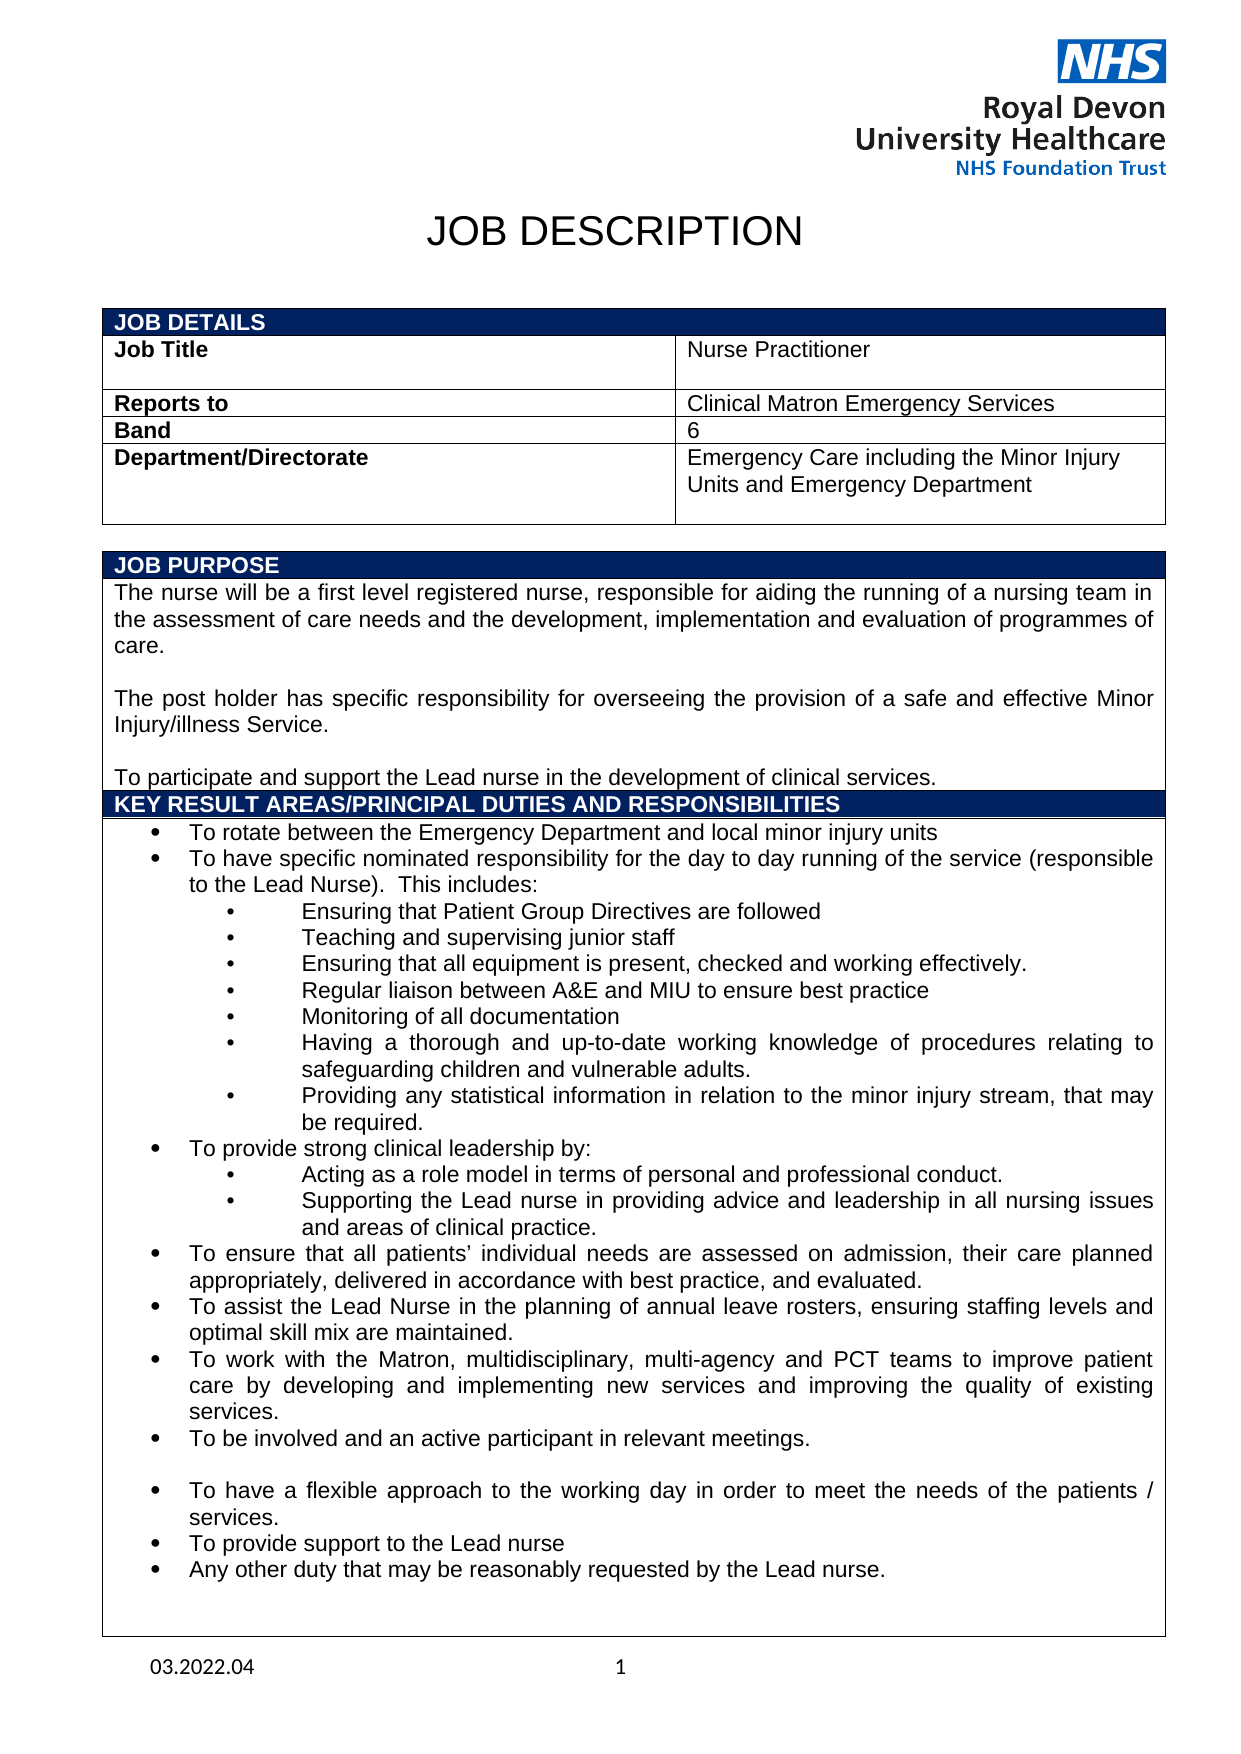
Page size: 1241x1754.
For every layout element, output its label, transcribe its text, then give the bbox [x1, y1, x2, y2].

table_cell Emergency Care including the Minor Injury Units and Emergency Department [676, 444, 1165, 523]
table_cell Nurse Practitioner [676, 336, 1165, 388]
table_cell Band [103, 417, 675, 443]
picture [837, 39, 1175, 180]
table_cell Department/Directorate [103, 444, 675, 523]
table_cell 6 [676, 417, 1165, 443]
table_header JOB PURPOSE [103, 552, 1165, 578]
table_cell Job Title [103, 336, 675, 388]
table_cell Reports to [103, 390, 675, 416]
table_cell The nurse will be a first level registered nurse, responsible for aiding the running of a nursing team in the assessment of care needs and the development, implementation and evaluation of programmes of care. The post holder has specific responsibility for overseeing the provision of a safe and effective Minor Injury/illness Service. To participate and support the Lead nurse in the development of clinical services. [103, 579, 1165, 790]
table_cell To rotate between the Emergency Department and local minor injury units To have specific nominated responsibility for the day to day running of the service (responsible to the Lead Nurse). This includes: Ensuring that Patient Group Directives are followed Teaching and supervising junior staff Ensuring that all equipment is present, checked and working effectively. Regular liaison between A&E and MIU to ensure best practice Monitoring of all documentation Having a thorough and up-to-date working knowledge of procedures relating to safeguarding children and vulnerable adults. Providing any statistical information in relation to the minor injury stream, that may be required. To provide strong clinical leadership by: Acting as a role model in terms of personal and professional conduct. Supporting the Lead nurse in providing advice and leadership in all nursing issues and areas of clinical practice. To ensure that all patients’ individual needs are assessed on admission, their care planned appropriately, delivered in accordance with best practice, and evaluated. To assist the Lead Nurse in the planning of annual leave rosters, ensuring staffing levels and optimal skill mix are maintained. To work with the Matron, multidisciplinary, multi-agency and PCT teams to improve patient care by developing and implementing new services and improving the quality of existing services. To be involved and an active participant in relevant meetings. To have a flexible approach to the working day in order to meet the needs of the patients / services. To provide support to the Lead nurse Any other duty that may be reasonably requested by the Lead nurse. [103, 819, 1165, 1636]
table_cell Clinical Matron Emergency Services [676, 390, 1165, 416]
table_header JOB DETAILS [103, 309, 1165, 335]
table_cell KEY RESULT AREAS/PRINCIPAL DUTIES AND RESPONSIBILITIES [103, 791, 1165, 817]
text JOB DESCRIPTION [91, 207, 1139, 255]
